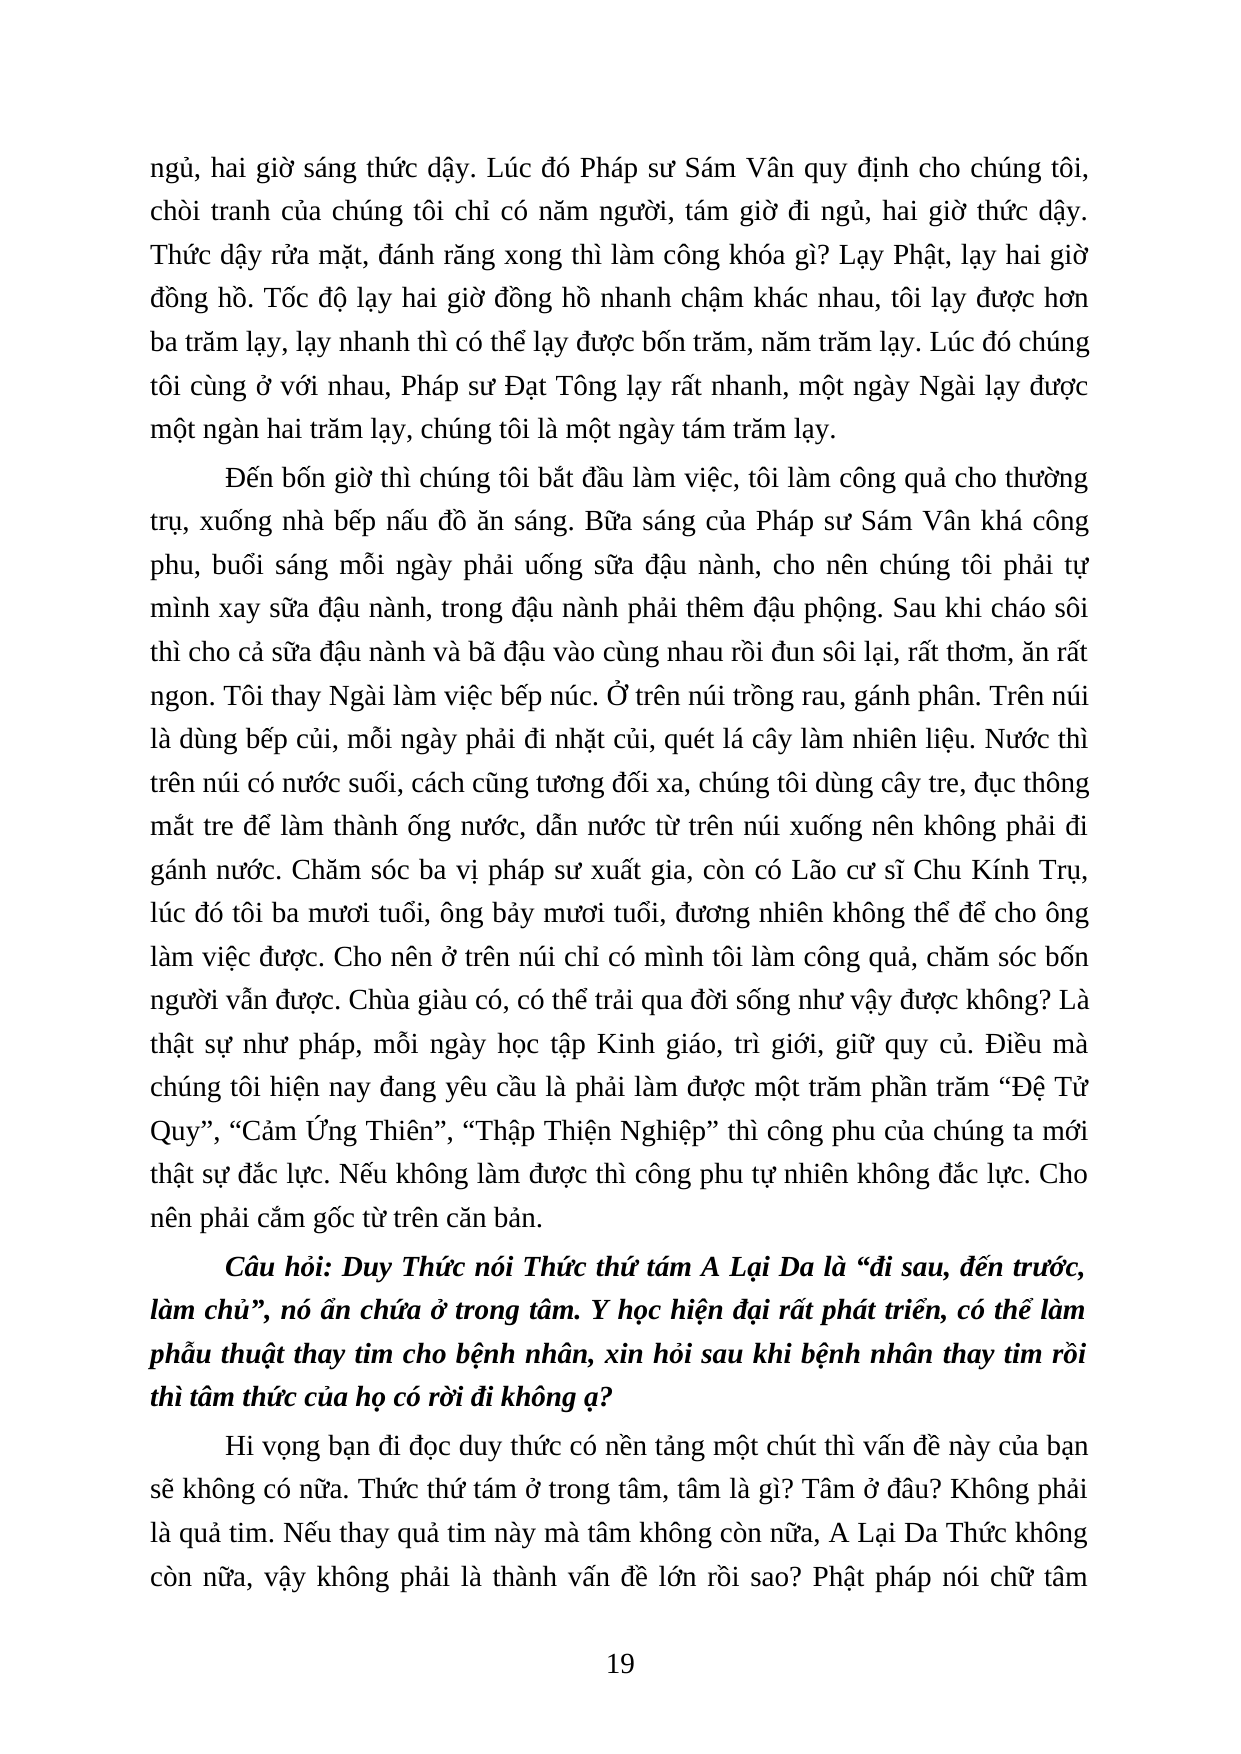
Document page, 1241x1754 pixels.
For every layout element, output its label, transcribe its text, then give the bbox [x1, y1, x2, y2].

text Đến bốn giờ thì chúng tôi bắt đầu làm việc, tôi làm công quả cho thường trụ, xuống nhà bếp nấu đồ ăn sáng. Bữa sáng của Pháp sư Sám Vân khá công phu, buổi sáng mỗi ngày phải uống sữa đậu nành, cho nên chúng tôi phải tự mình xay sữa đậu nành, trong đậu nành phải thêm đậu phộng. Sau khi cháo sôi thì cho cả sữa đậu nành và bã đậu vào cùng nhau rồi đun sôi lại, rất thơm, ăn rất ngon. Tôi thay Ngài làm việc bếp núc. Ở trên núi trồng rau, gánh phân. Trên núi là dùng bếp củi, mỗi ngày phải đi nhặt củi, quét lá cây làm nhiên liệu. Nước thì trên núi có nước suối, cách cũng tương đối xa, chúng tôi dùng cây tre, đục thông mắt tre để làm thành ống nước, dẫn nước từ trên núi xuống nên không phải đi gánh nước. Chăm sóc ba vị pháp sư xuất gia, còn có Lão cư sĩ Chu Kính Trụ, lúc đó tôi ba mươi tuổi, ông bảy mươi tuổi, đương nhiên không thể để cho ông làm việc được. Cho nên ở trên núi chỉ có mình tôi làm công quả, chăm sóc bốn người vẫn được. Chùa giàu có, có thể trải qua đời sống như vậy được không? Là thật sự như pháp, mỗi ngày học tập Kinh giáo, trì giới, giữ quy củ. Điều mà chúng tôi hiện nay đang yêu cầu là phải làm được một trăm phần trăm “Đệ Tử Quy”, “Cảm Ứng Thiên”, “Thập Thiện Nghiệp” thì công phu của chúng ta mới thật sự đắc lực. Nếu không làm được thì công phu tự nhiên không đắc lực. Cho nên phải cắm gốc từ trên căn bản. [150, 460, 1090, 1234]
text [150, 150, 1090, 445]
text Câu hỏi: Duy Thức nói Thức thứ tám A Lại Da là “đi sau, đến trước, làm chủ”, nó ẩn chứa ở trong tâm. Y học hiện đại rất phát triển, có thể làm phẫu thuật thay tim cho bệnh nhân, xin hỏi sau khi bệnh nhân thay tim rồi thì tâm thức của họ có rời đi không ạ? [150, 1249, 1090, 1413]
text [150, 1428, 1090, 1592]
